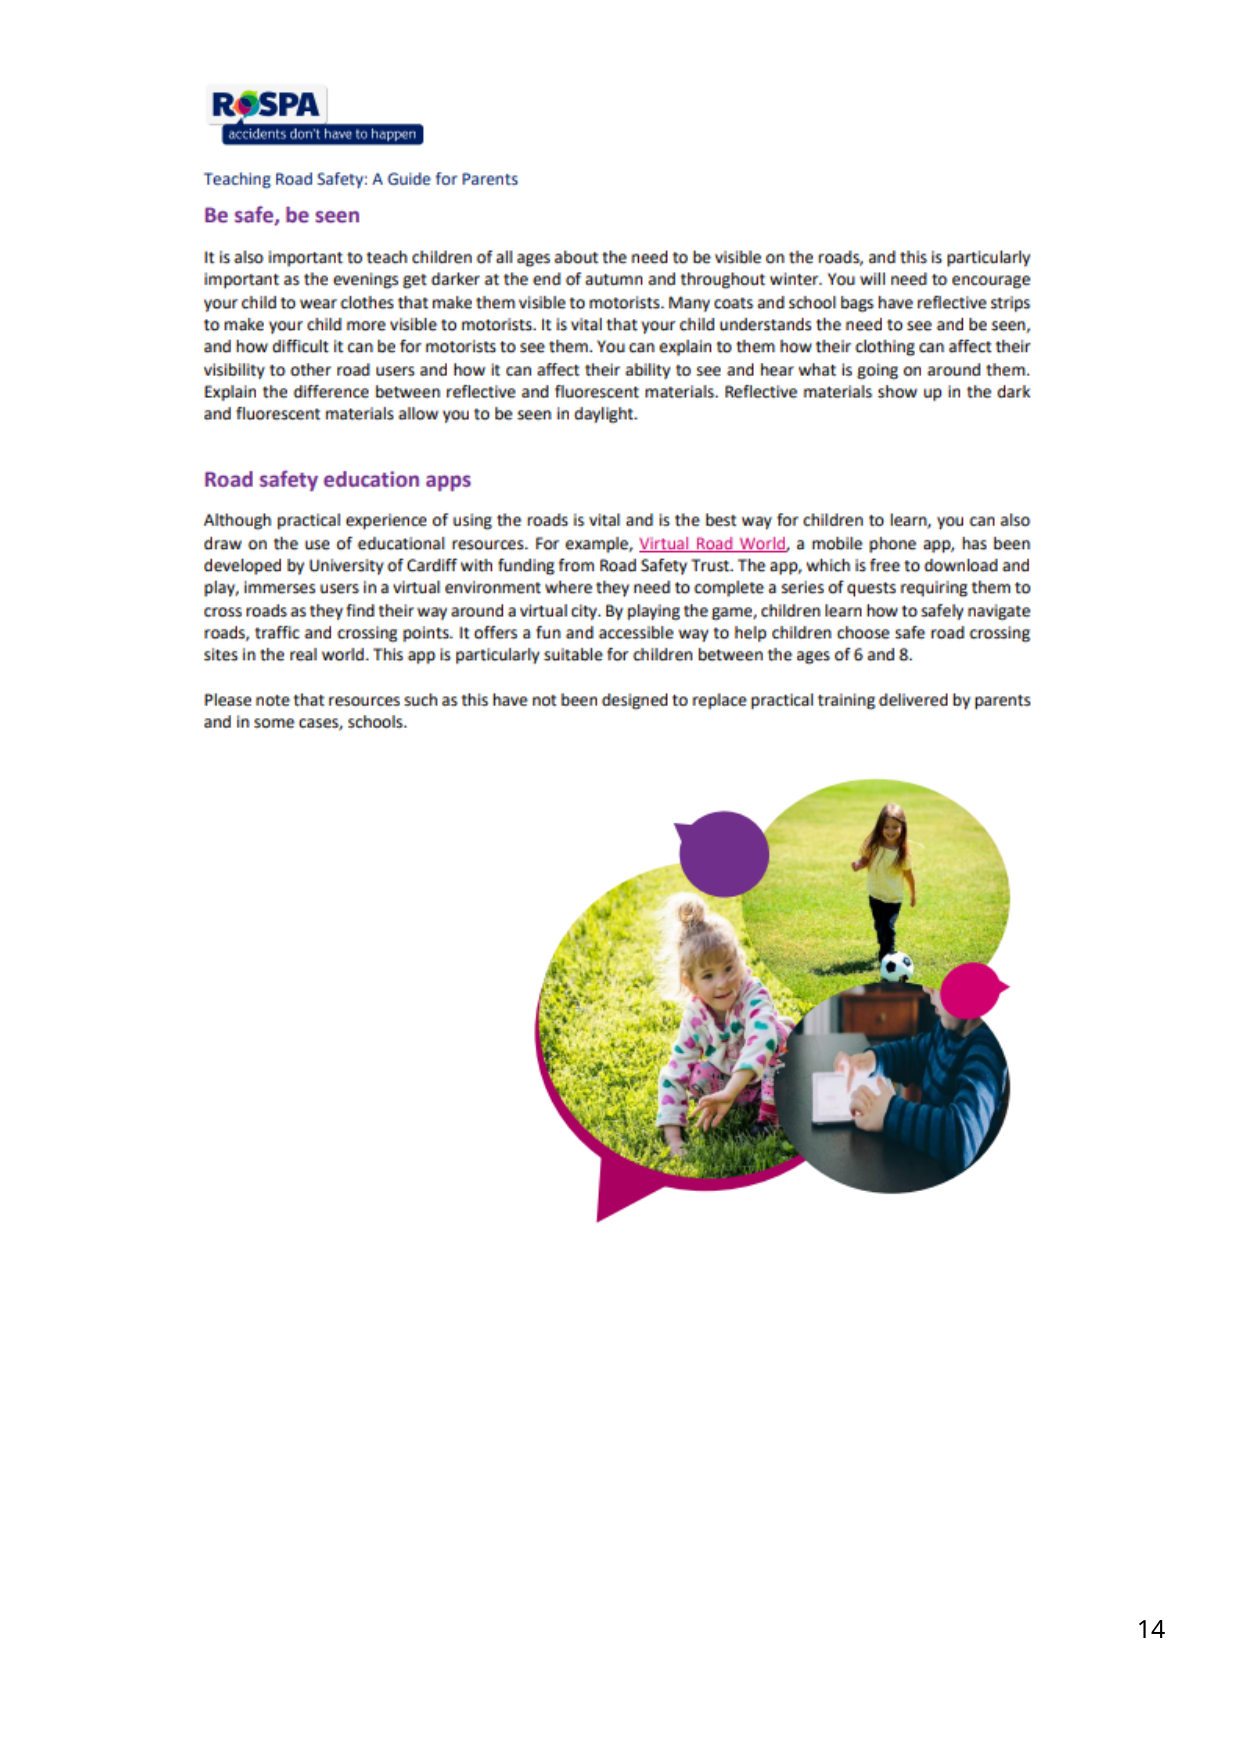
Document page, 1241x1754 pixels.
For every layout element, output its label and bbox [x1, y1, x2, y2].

picture [167, 75, 1073, 1288]
